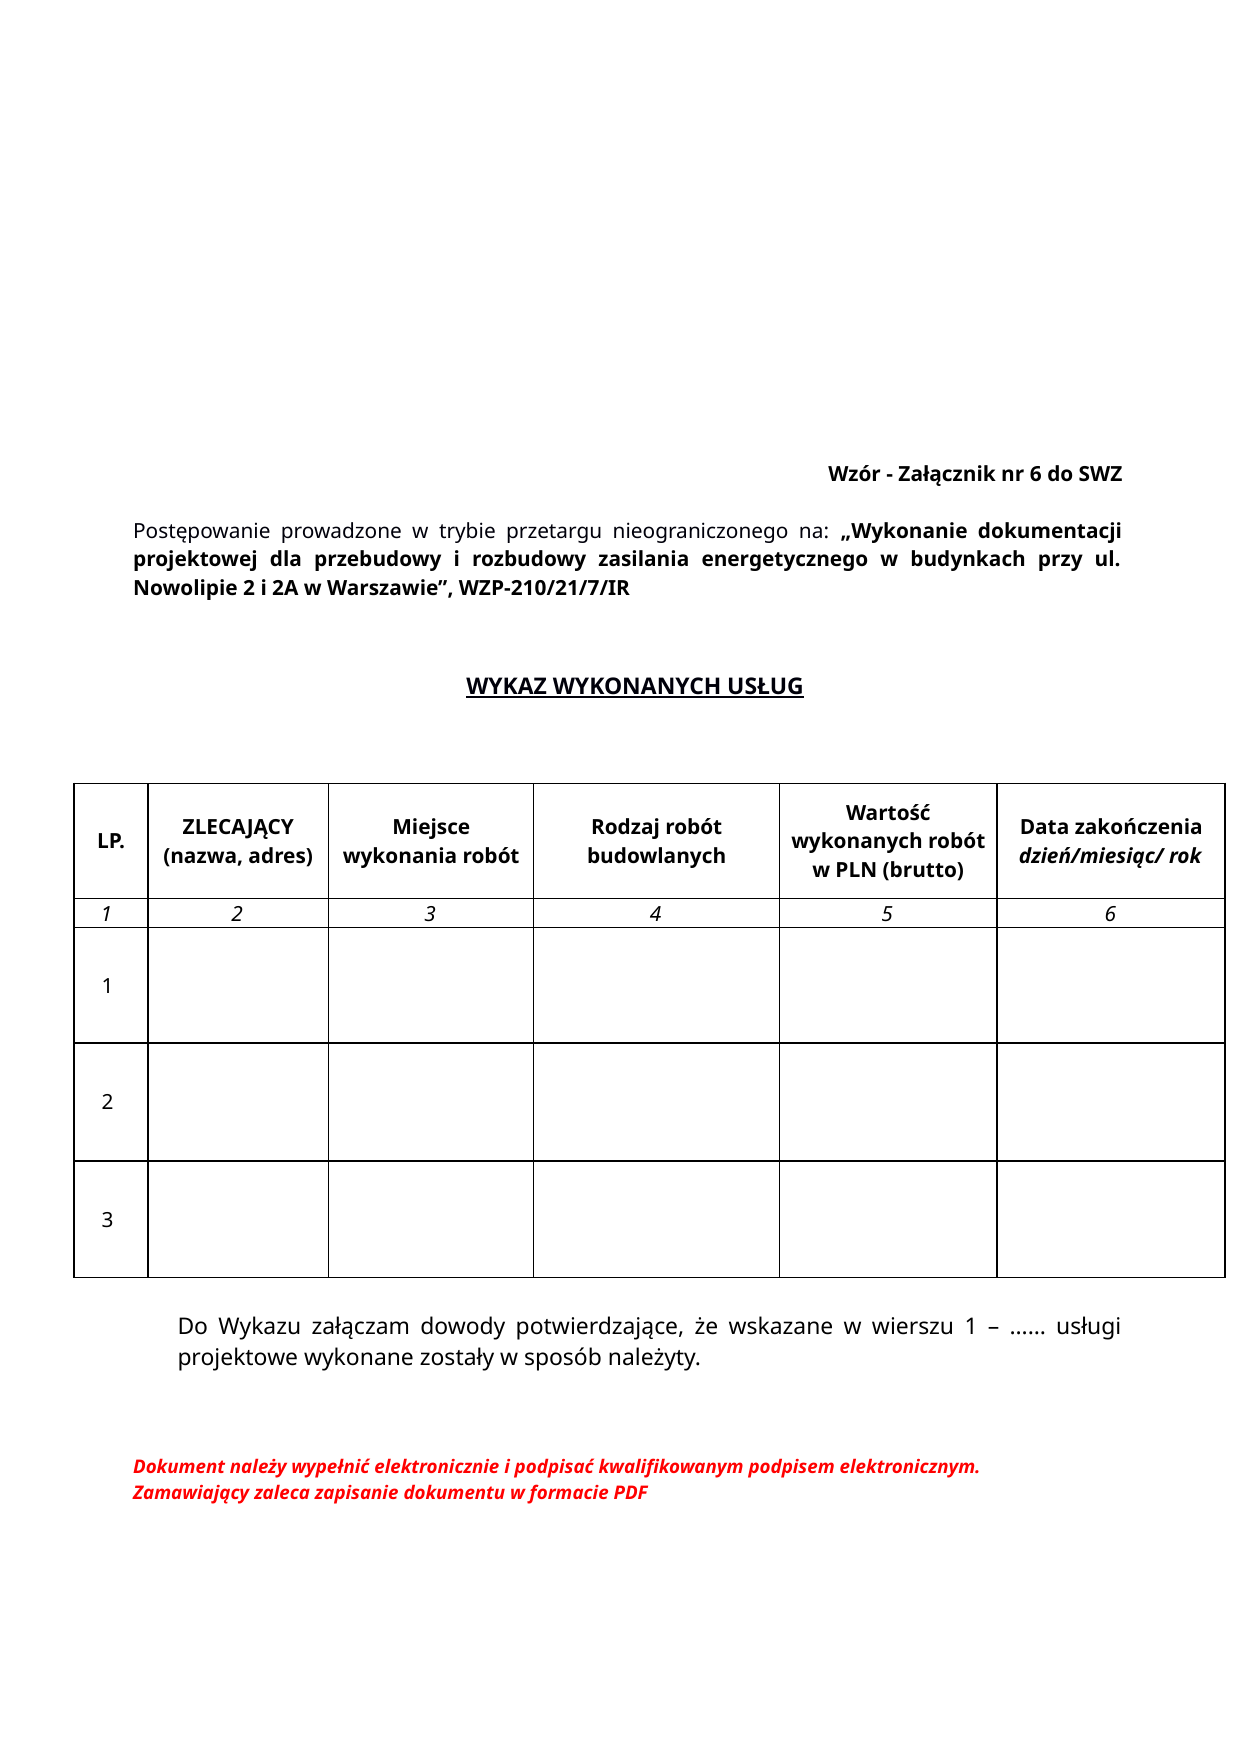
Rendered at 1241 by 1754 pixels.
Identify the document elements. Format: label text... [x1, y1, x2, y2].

table_header Rodzaj robót budowlanych [534, 784, 779, 898]
table_cell [329, 1162, 533, 1277]
text Postępowanie prowadzone w trybie przetargu nieograniczonego na: „Wykonanie dokumentacji projektowej dla przebudowy i rozbudowy zasilania energetycznego w budynkach przy ul. Nowolipie 2 i 2A w Warszawie”, WZP-210/21/7/IR [133, 516, 1122, 601]
table_cell [534, 1044, 779, 1160]
table_cell [329, 1044, 533, 1160]
table_cell [780, 1044, 996, 1160]
table_cell 1 [75, 899, 147, 927]
table_cell [149, 1044, 328, 1160]
table_cell [534, 928, 779, 1042]
table_cell 1 [75, 928, 147, 1042]
table_header Miejsce wykonania robót [329, 784, 533, 898]
table_cell 5 [780, 899, 996, 927]
table_cell 3 [329, 899, 533, 927]
table_cell [780, 928, 996, 1042]
text Dokument należy wypełnić elektronicznie i podpisać kwalifikowanym podpisem elektronicznym. [133, 1453, 1122, 1479]
table_cell [149, 928, 328, 1042]
text WYKAZ WYKONANYCH USŁUG [133, 670, 1137, 701]
text Wzór - Załącznik nr 6 do SWZ [133, 459, 1122, 487]
table_cell [149, 1162, 328, 1277]
table_cell 6 [998, 899, 1224, 927]
table_cell 4 [534, 899, 779, 927]
table_cell 3 [75, 1162, 147, 1277]
table_cell [998, 1162, 1224, 1277]
text Zamawiający zaleca zapisanie dokumentu w formacie PDF [133, 1479, 1122, 1504]
table_cell 2 [149, 899, 328, 927]
table_cell [998, 1044, 1224, 1160]
table_cell [998, 928, 1224, 1042]
table_header Wartość wykonanych robót w PLN (brutto) [780, 784, 996, 898]
table_cell [329, 928, 533, 1042]
table_header Data zakończenia dzień/miesiąc/ rok [998, 784, 1224, 898]
table_header ZLECAJĄCY (nazwa, adres) [149, 784, 328, 898]
table_cell [534, 1162, 779, 1277]
text Do Wykazu załączam dowody potwierdzające, że wskazane w wierszu 1 – …… usługi projektowe wykonane zostały w sposób należyty. [177, 1310, 1122, 1372]
table_cell [780, 1162, 996, 1277]
table_header LP. [75, 784, 147, 898]
table_cell 2 [75, 1044, 147, 1160]
